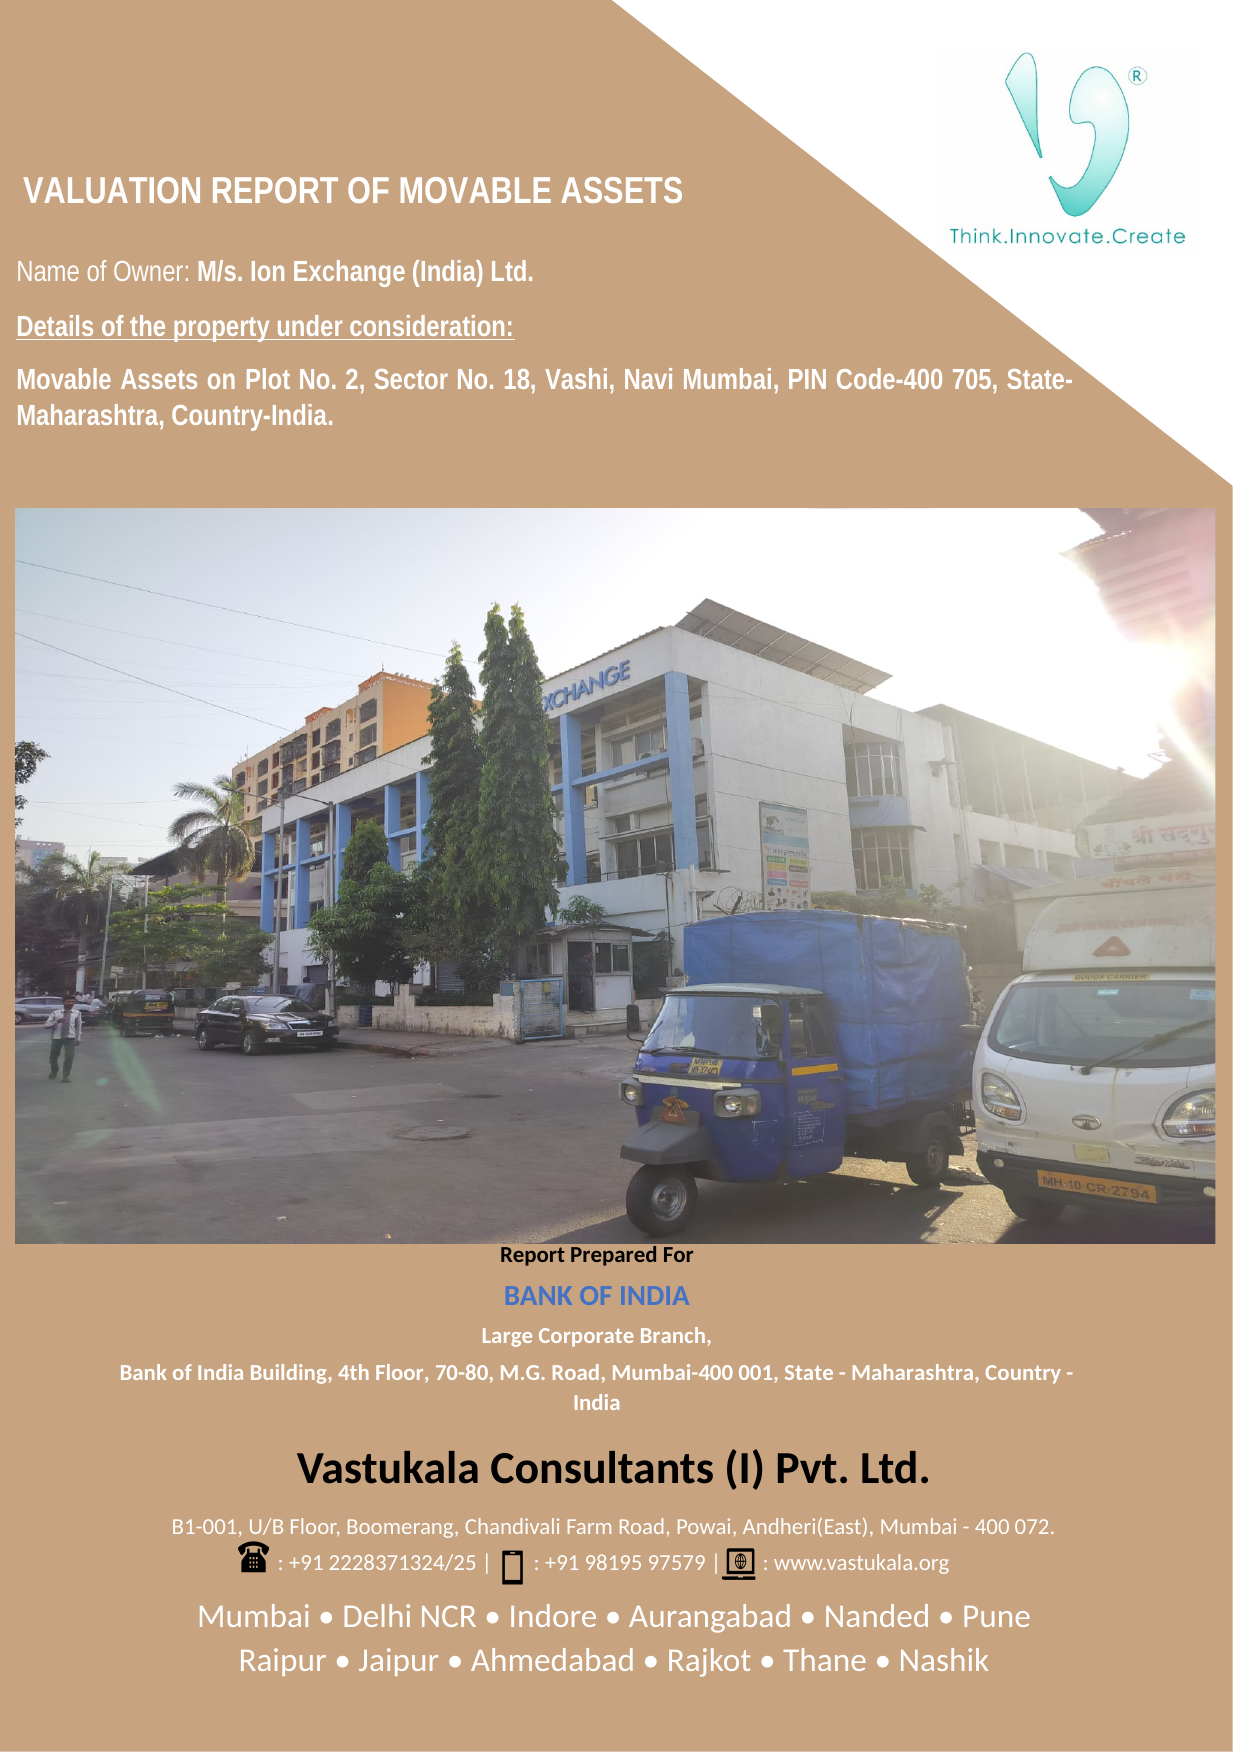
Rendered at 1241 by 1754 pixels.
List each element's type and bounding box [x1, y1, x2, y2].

picture [234, 1531, 273, 1583]
picture [492, 1550, 533, 1586]
picture [15, 508, 1216, 1244]
picture [721, 1540, 756, 1585]
picture [940, 48, 1197, 254]
